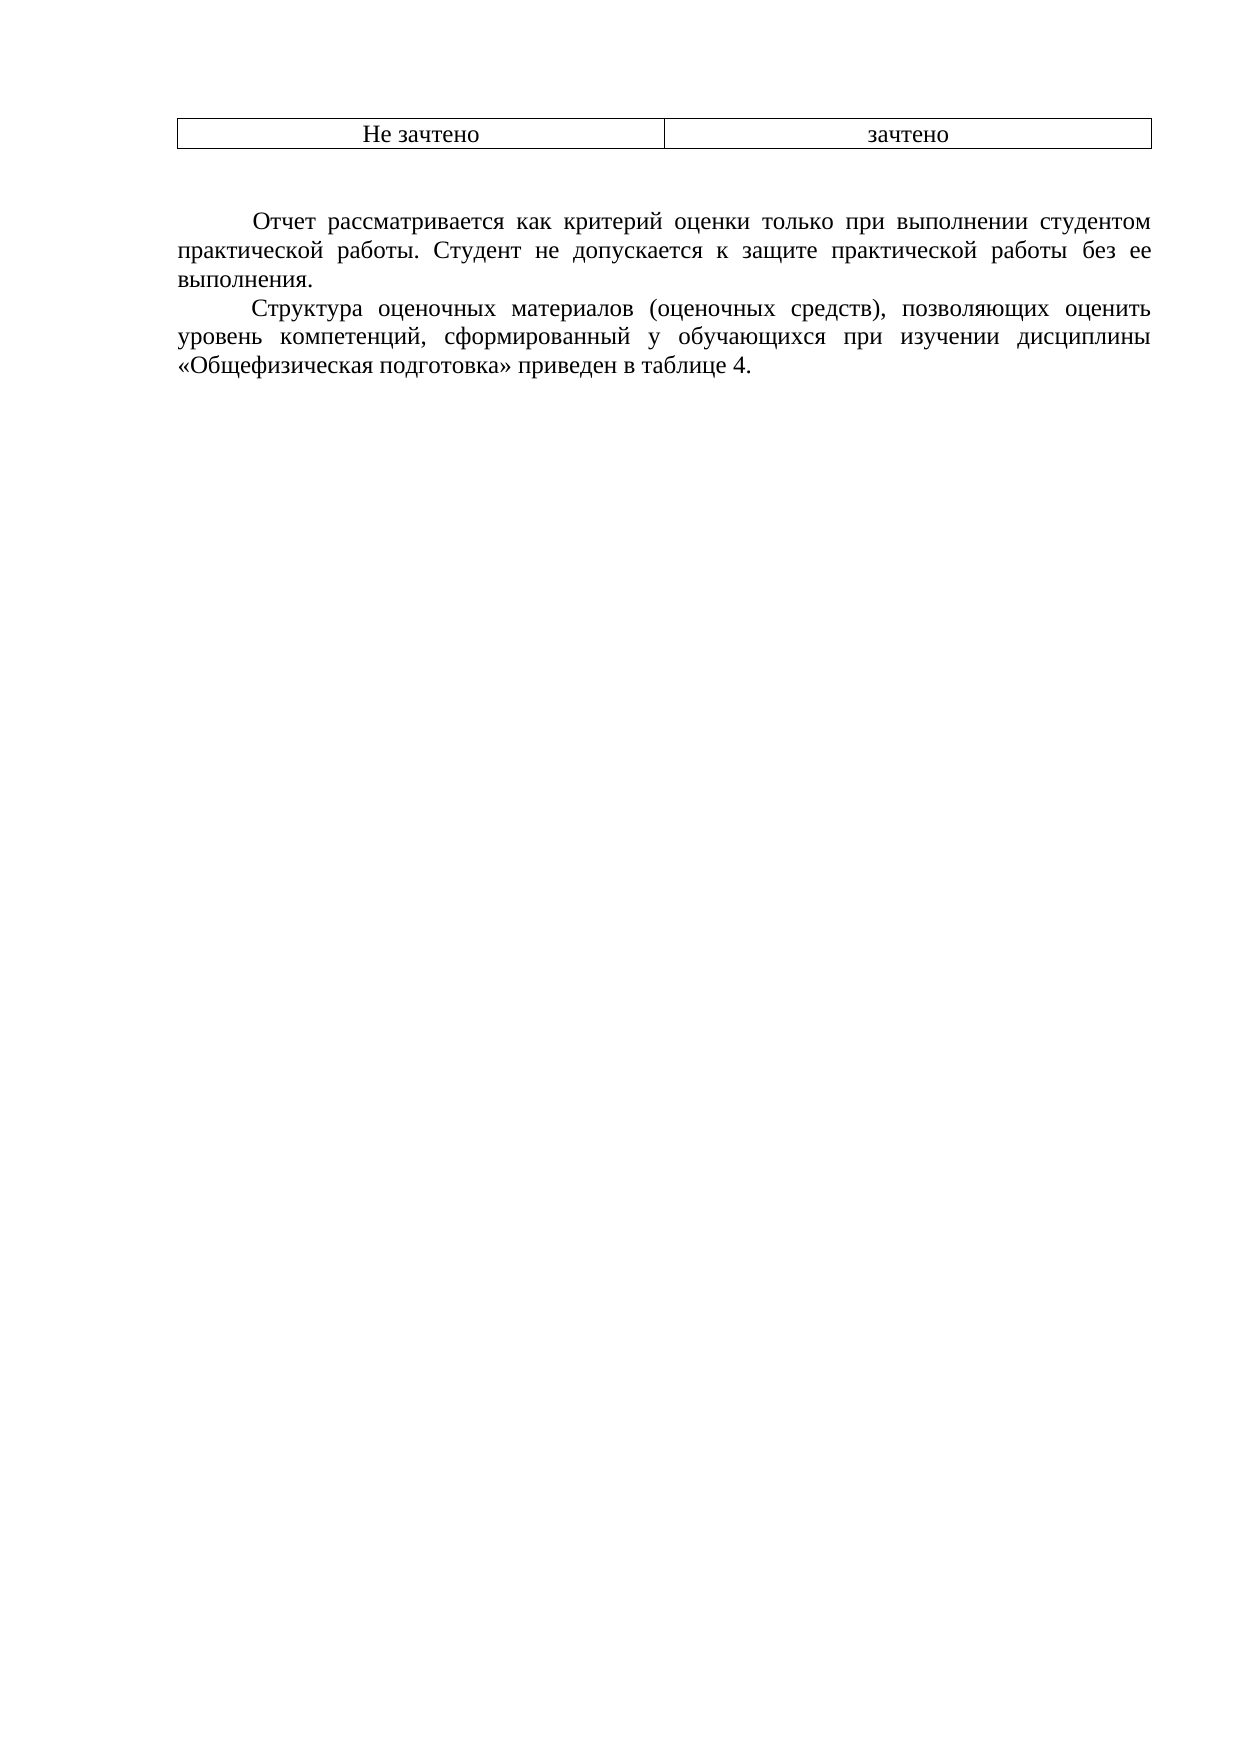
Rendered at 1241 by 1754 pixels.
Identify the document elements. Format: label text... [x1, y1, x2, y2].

table_cell Не зачтено [178, 119, 664, 148]
text Отчет рассматривается как критерий оценки только при выполнении студентом практической работы. Студент не допускается к защите практической работы без ее выполнения. [177, 206, 1152, 293]
table_cell зачтено [665, 119, 1151, 148]
text Структура оценочных материалов (оценочных средств), позволяющих оценить уровень компетенций, сформированный у обучающихся при изучении дисциплины «Общефизическая подготовка» приведен в таблице 4. [177, 293, 1152, 379]
